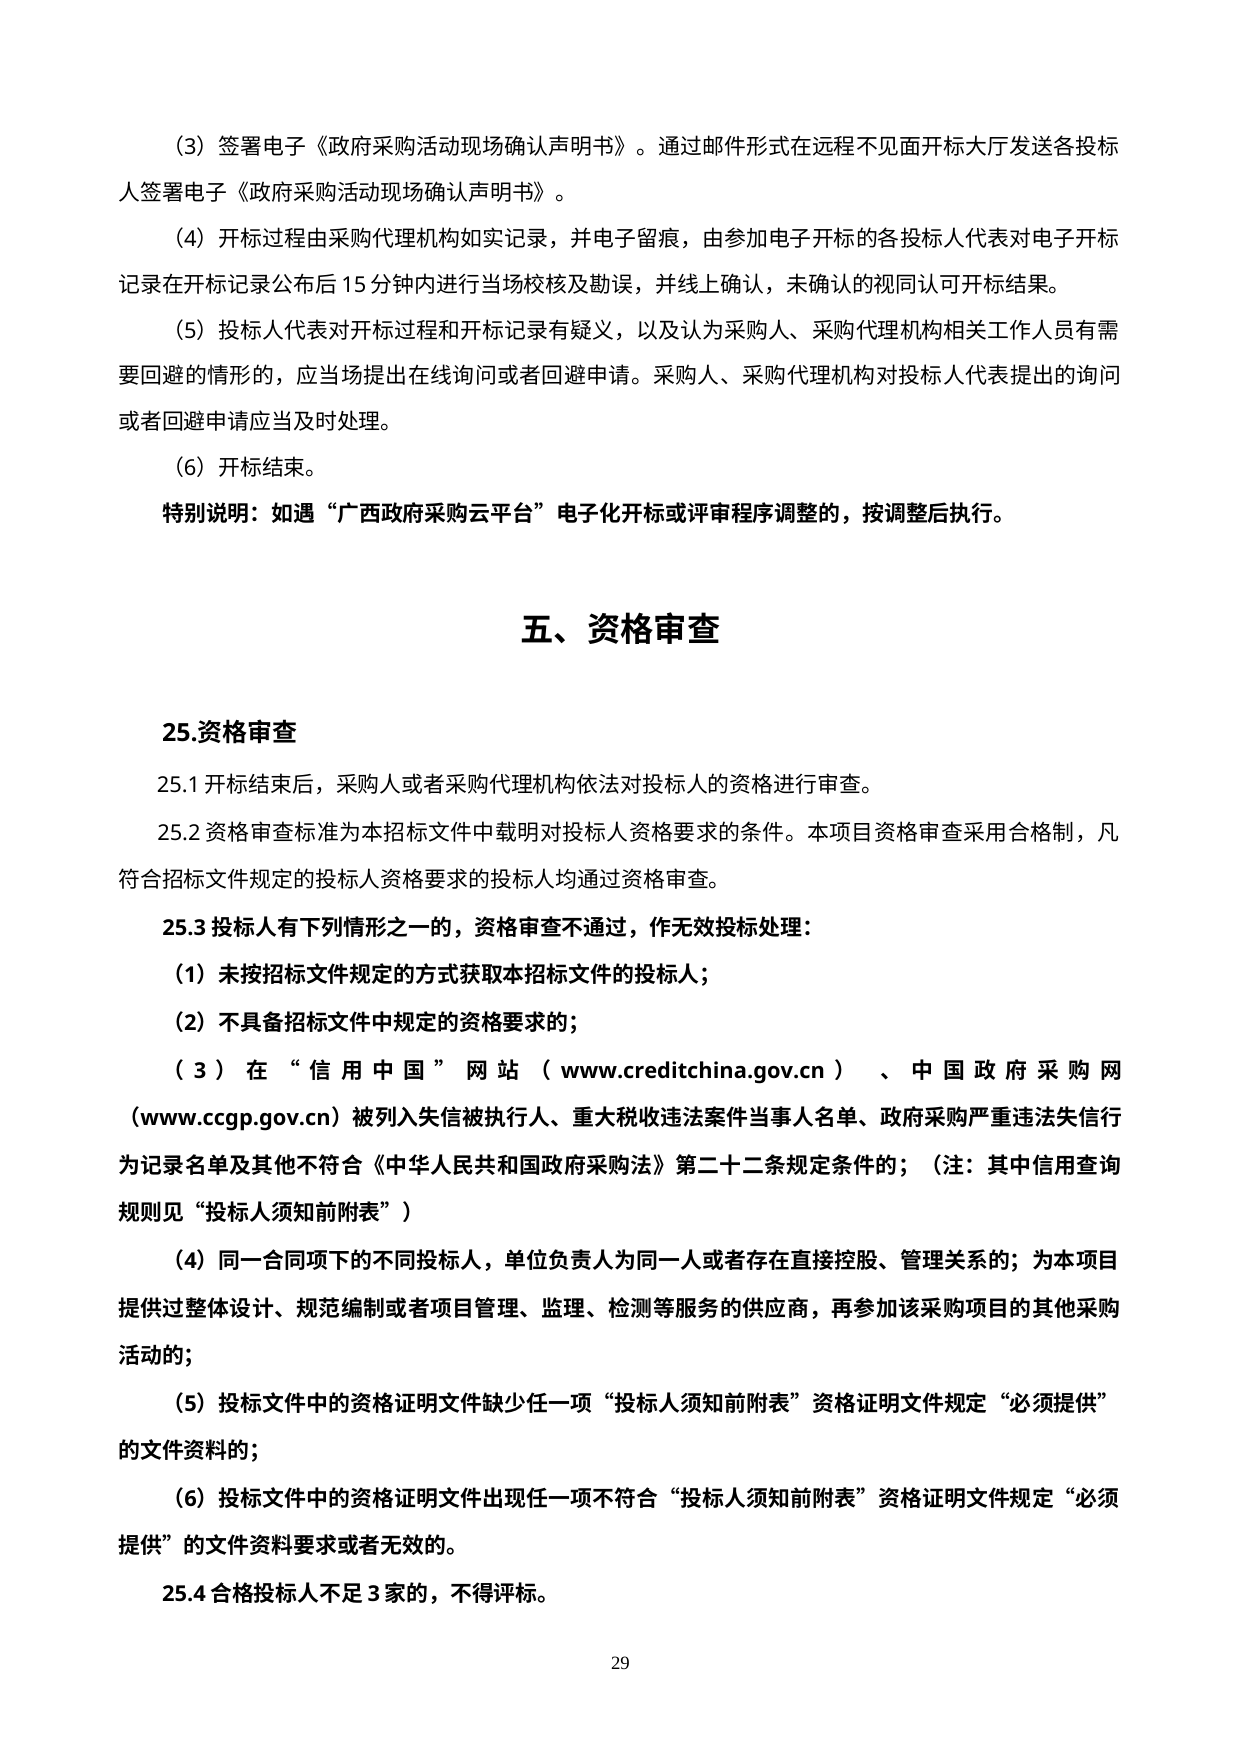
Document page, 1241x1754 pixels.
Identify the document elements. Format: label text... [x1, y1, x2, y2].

subtitle 25.3 投标人有下列情形之一的，资格审查不通过，作无效投标处理： [118, 910, 1122, 942]
text （3）在“信用中国”网站（www.creditchina.gov.cn） 、中国政府采购网（www.ccgp.gov.cn）被列入失信被执行人、重大税收违法案件当事人名单、政府采购严重违法失信行为记录名单及其他不符合《中华人民共和国政府采购法》第二十二条规定条件的；（注：其中信用查询规则见“投标人须知前附表”） [118, 1053, 1122, 1227]
subtitle 五、资格审查 [118, 602, 1122, 651]
text （6）投标文件中的资格证明文件出现任一项不符合“投标人须知前附表”资格证明文件规定“必须提供”的文件资料要求或者无效的。 [118, 1481, 1122, 1560]
subtitle 25.2资格审查标准为本招标文件中载明对投标人资格要求的条件。本项目资格审查采用合格制，凡符合招标文件规定的投标人资格要求的投标人均通过资格审查。 [118, 815, 1122, 894]
subtitle 25.1开标结束后，采购人或者采购代理机构依法对投标人的资格进行审查。 [118, 767, 1122, 799]
subtitle 25.资格审查 [162, 713, 1122, 749]
text （1）未按招标文件规定的方式获取本招标文件的投标人； [118, 957, 1122, 989]
text （2）不具备招标文件中规定的资格要求的； [118, 1005, 1122, 1037]
text （5）投标文件中的资格证明文件缺少任一项“投标人须知前附表”资格证明文件规定“必须提供”的文件资料的； [118, 1386, 1122, 1465]
text （4）开标过程由采购代理机构如实记录，并电子留痕，由参加电子开标的各投标人代表对电子开标记录在开标记录公布后15分钟内进行当场校核及勘误，并线上确认，未确认的视同认可开标结果。 [118, 210, 1122, 301]
text （5）投标人代表对开标过程和开标记录有疑义，以及认为采购人、采购代理机构相关工作人员有需要回避的情形的，应当场提出在线询问或者回避申请。采购人、采购代理机构对投标人代表提出的询问或者回避申请应当及时处理。 [118, 301, 1122, 439]
text （4）同一合同项下的不同投标人，单位负责人为同一人或者存在直接控股、管理关系的；为本项目提供过整体设计、规范编制或者项目管理、监理、检测等服务的供应商，再参加该采购项目的其他采购活动的； [118, 1243, 1122, 1370]
subtitle 25.4合格投标人不足3家的，不得评标。 [162, 1576, 1122, 1607]
text 特别说明：如遇“广西政府采购云平台”电子化开标或评审程序调整的，按调整后执行。 [118, 485, 1122, 531]
text （6）开标结束。 [118, 439, 1122, 485]
text （3）签署电子《政府采购活动现场确认声明书》。通过邮件形式在远程不见面开标大厅发送各投标人签署电子《政府采购活动现场确认声明书》。 [118, 118, 1122, 210]
